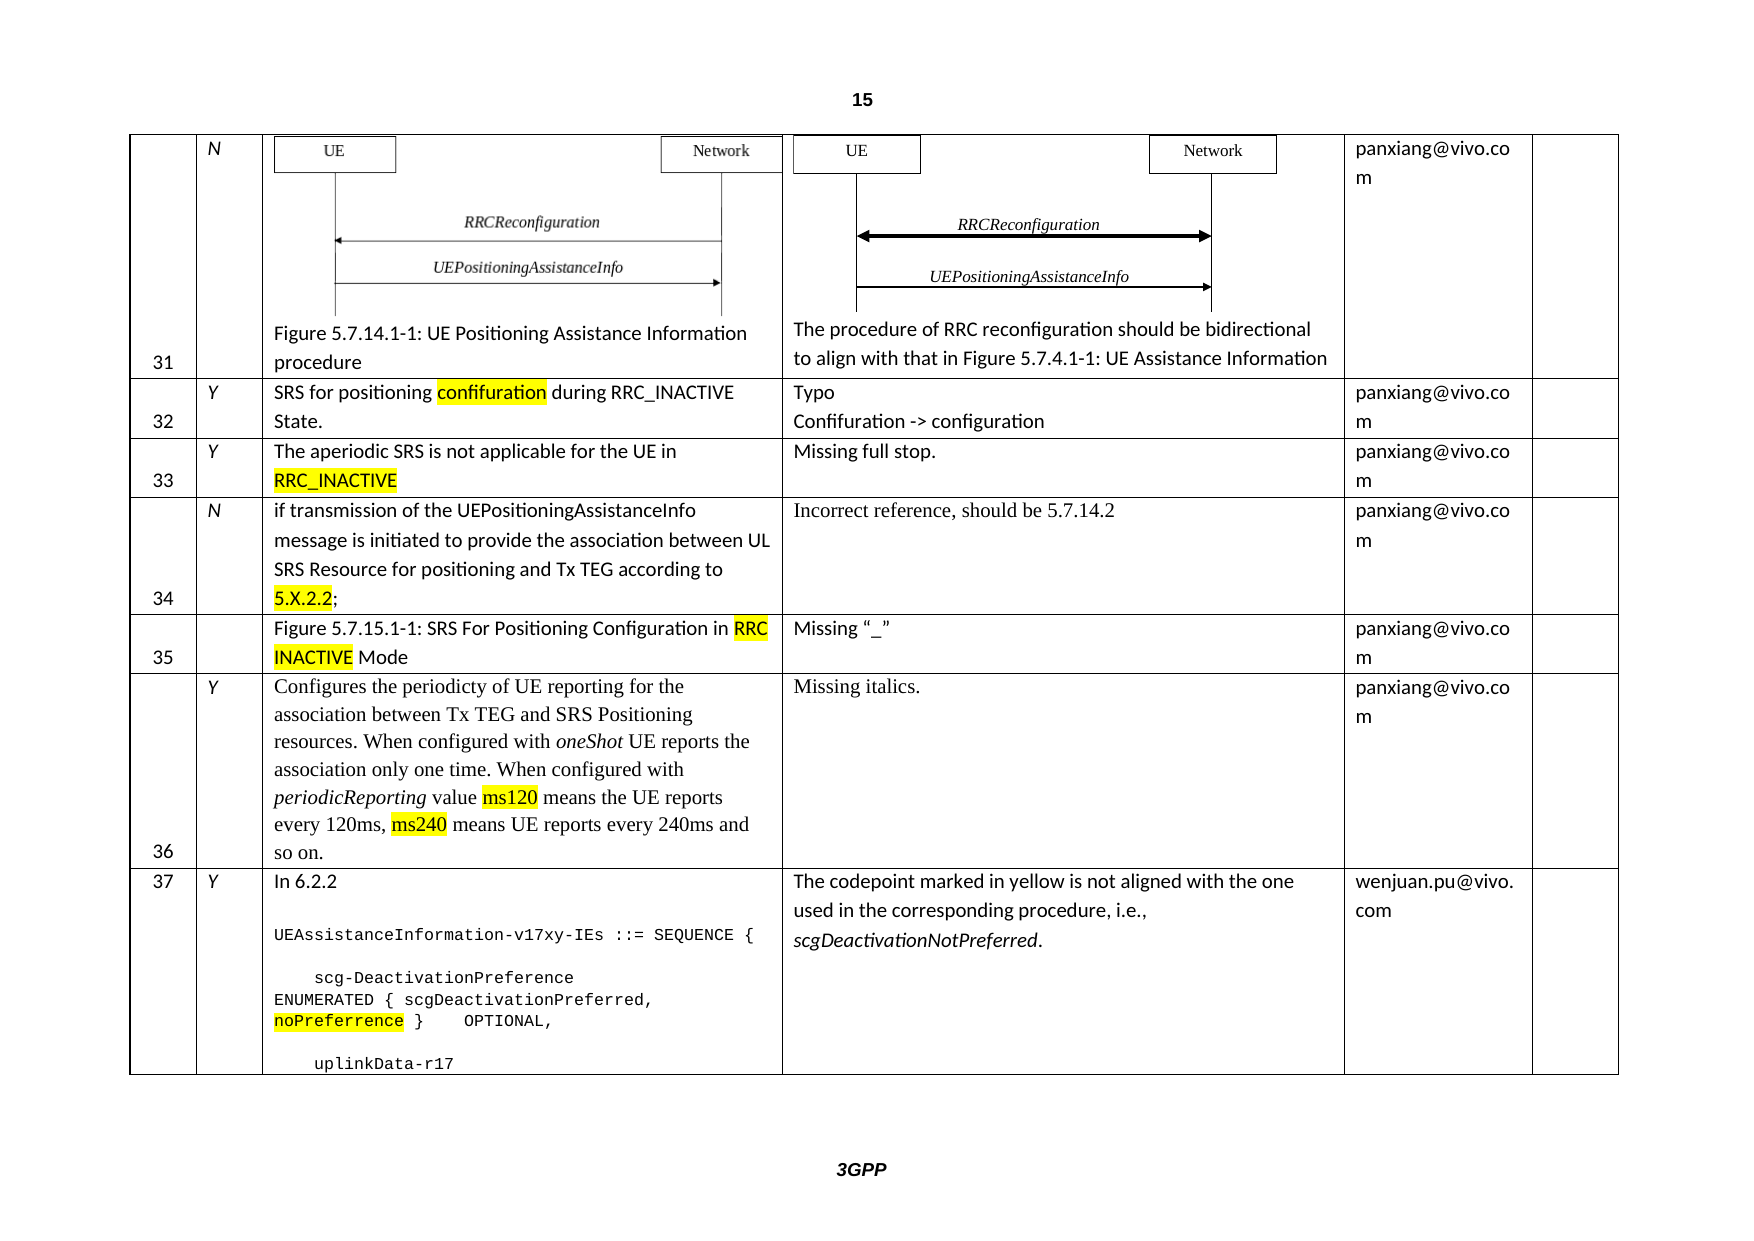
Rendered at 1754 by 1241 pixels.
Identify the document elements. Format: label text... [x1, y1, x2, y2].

table_cell if transmission of the UEPositioningAssistanceInfo message is initiated to provide the association between UL SRS Resource for positioning and Tx TEG according to 5.X.2.2; [263, 498, 782, 614]
table_cell N [197, 615, 262, 673]
table_cell N [197, 135, 262, 378]
table_cell Figure 5.7.14.1-1: UE Positioning Assistance Information procedure [263, 135, 782, 378]
table_cell panxiang@vivo.com [1345, 439, 1532, 497]
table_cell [783, 869, 1344, 1074]
table_cell panxiang@vivo.com [1345, 498, 1532, 614]
table_cell Y [197, 439, 262, 497]
table_cell panxiang@vivo.com [1345, 379, 1532, 437]
table_cell panxiang@vivo.com [1345, 615, 1532, 673]
table_cell [1533, 379, 1618, 437]
table_cell [1533, 674, 1618, 867]
table_cell 37 [131, 869, 196, 1074]
table_cell The aperiodic SRS is not applicable for the UE in RRC_INACTIVE [263, 439, 782, 497]
table_cell Missing “_” [783, 615, 1344, 673]
table_cell [1533, 869, 1618, 1074]
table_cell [263, 869, 782, 1074]
table_cell panxiang@vivo.com [1345, 674, 1532, 867]
table_cell 32 [131, 379, 196, 437]
table_cell 33 [131, 439, 196, 497]
table_cell wenjuan.pu@vivo.com [1345, 869, 1532, 1074]
table_cell Missing full stop. [783, 439, 1344, 497]
table_cell panxiang@vivo.com [1345, 135, 1532, 378]
table_cell 34 [131, 498, 196, 614]
table_cell Figure 5.7.15.1-1: SRS For Positioning Configuration in RRC INACTIVE Mode [263, 615, 782, 673]
table_cell The procedure of RRC reconfiguration should be bidirectional to align with that in Figure 5.7.4.1-1: UE Assistance Information [783, 135, 1344, 378]
table_cell [1533, 135, 1618, 378]
table_cell Typo Confifuration -> configuration [783, 379, 1344, 437]
table_cell Y [197, 869, 262, 1074]
table_cell 35 [131, 615, 196, 673]
table_cell Y [197, 674, 262, 867]
table_cell [1533, 615, 1618, 673]
table_cell Incorrect reference, should be 5.7.14.2 [783, 498, 1344, 614]
table_cell SRS for positioning confifuration during RRC_INACTIVE State. [263, 379, 782, 437]
table_cell [1533, 498, 1618, 614]
table_cell Configures the periodicty of UE reporting for the association between Tx TEG and SRS Positioning resources. When configured with oneShot UE reports the association only one time. When configured with periodicReporting value ms120 means the UE reports every 120ms, ms240 means UE reports every 240ms and so on. [263, 674, 782, 867]
table_cell Y [197, 379, 262, 437]
table_cell N [197, 498, 262, 614]
table_cell [1533, 439, 1618, 497]
table_cell 36 [131, 674, 196, 867]
table_cell 31 [131, 135, 196, 378]
table_cell Missing italics. [783, 674, 1344, 867]
